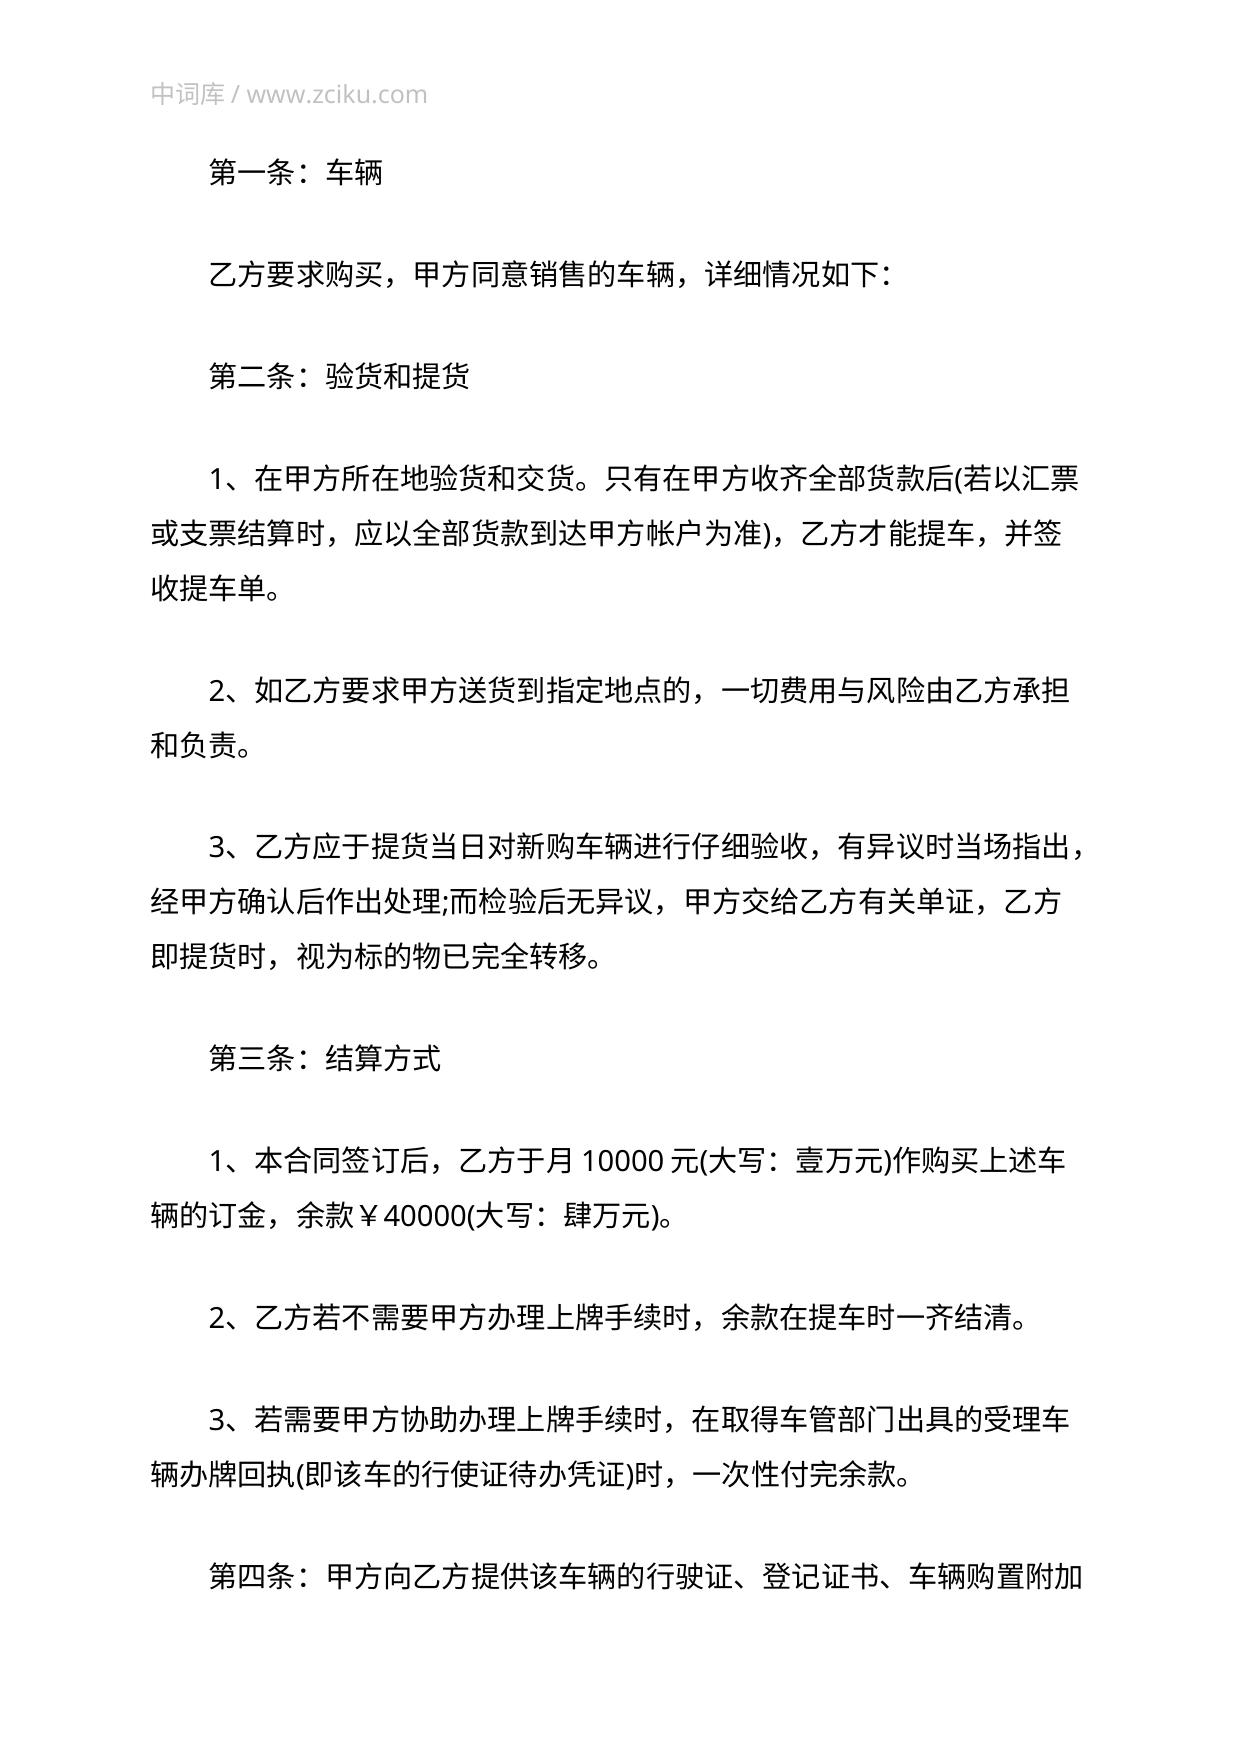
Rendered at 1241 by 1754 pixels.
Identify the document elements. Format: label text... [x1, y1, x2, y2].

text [150, 1553, 1090, 1596]
text 3、若需要甲方协助办理上牌手续时，在取得车管部门出具的受理车辆办牌回执(即该车的行使证待办凭证)时，一次性付完余款。 [150, 1396, 1090, 1494]
text 2、如乙方要求甲方送货到指定地点的，一切费用与风险由乙方承担和负责。 [150, 667, 1090, 764]
text 1、在甲方所在地验货和交货。只有在甲方收齐全部货款后(若以汇票或支票结算时，应以全部货款到达甲方帐户为准)，乙方才能提车，并签收提车单。 [150, 455, 1090, 608]
text 第三条：结算方式 [150, 1036, 1090, 1078]
text 第一条：车辆 [150, 150, 1090, 192]
text 3、乙方应于提货当日对新购车辆进行仔细验收，有异议时当场指出，经甲方确认后作出处理;而检验后无异议，甲方交给乙方有关单证，乙方即提货时，视为标的物已完全转移。 [150, 824, 1090, 976]
text 第二条：验货和提货 [150, 353, 1090, 396]
text 乙方要求购买，甲方同意销售的车辆，详细情况如下： [150, 252, 1090, 294]
text 1、本合同签订后，乙方于月10000元(大写：壹万元)作购买上述车辆的订金，余款￥40000(大写：肆万元)。 [150, 1137, 1090, 1235]
text 2、乙方若不需要甲方办理上牌手续时，余款在提车时一齐结清。 [150, 1294, 1090, 1337]
